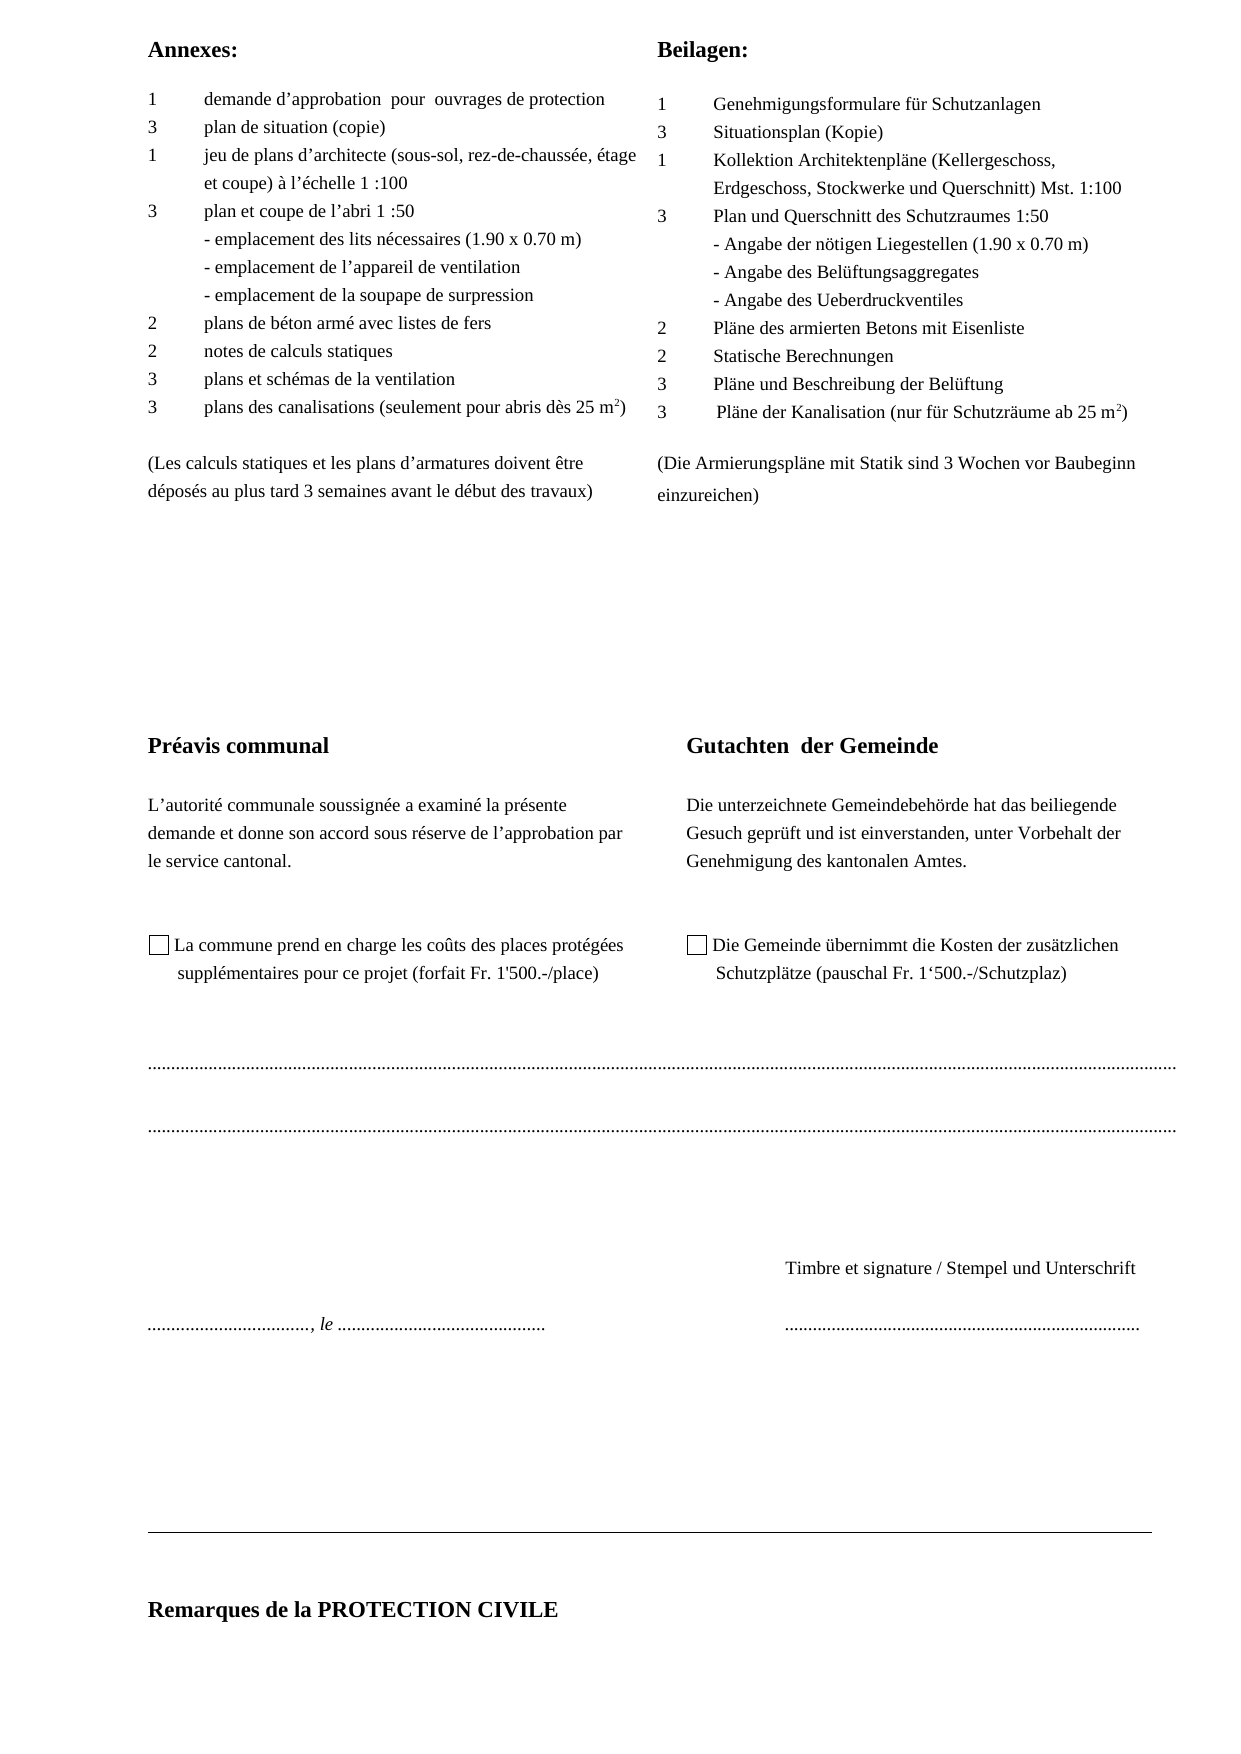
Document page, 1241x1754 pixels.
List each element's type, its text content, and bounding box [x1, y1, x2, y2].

text 1 demande d’approbation pour ouvrages de protection [148, 88, 642, 109]
text - emplacement de l’appareil de ventilation [148, 256, 642, 278]
text , le [148, 1313, 1152, 1334]
text (Les calculs statiques et les plans d’armatures doivent être déposés au plus tard 3 semaines avant le début des travaux) [148, 452, 642, 502]
text - Angabe der nötigen Liegestellen (1.90 x 0.70 m) [657, 233, 1152, 255]
text 1 Genehmigungsformulare für Schutzanlagen [657, 93, 1152, 115]
text 2 plans de béton armé avec listes de fers [148, 312, 642, 334]
text - emplacement de la soupape de surpression [148, 284, 642, 306]
text L’autorité communale soussignée a examiné la présente demande et donne son accord sous réserve de l’approbation par le service cantonal. [148, 794, 631, 872]
text Die Gemeinde übernimmt die Kosten der zusätzlichen Schutzplätze (pauschal Fr. 1‘500.-/Schutzplaz) [686, 934, 1152, 984]
text 2 Pläne des armierten Betons mit Eisenliste [657, 317, 1152, 339]
text Remarques de la PROTECTION CIVILE [148, 1596, 1152, 1622]
text 2 notes de calculs statiques [148, 340, 642, 362]
text Timbre et signature / Stempel und Unterschrift [148, 1257, 1152, 1278]
text Die unterzeichnete Gemeindebehörde hat das beiliegende Gesuch geprüft und ist einverstanden, unter Vorbehalt der Genehmigung des kantonalen Amtes. [686, 794, 1152, 872]
text La commune prend en charge les coûts des places protégées supplémentaires pour ce projet (forfait Fr. 1'500.-/place) [148, 934, 631, 984]
text 3 plan et coupe de l’abri 1 :50 [148, 200, 642, 222]
text (Die Armierungspläne mit Statik sind 3 Wochen vor Baubeginn einzureichen) [657, 452, 1152, 505]
text 3 Plan und Querschnitt des Schutzraumes 1:50 [657, 205, 1152, 227]
text 3 plan de situation (copie) [148, 116, 642, 137]
text 3 Pläne der Kanalisation (nur für Schutzräume ab 25 m2) [657, 401, 1152, 423]
text - Angabe des Belüftungsaggregates [657, 261, 1152, 283]
text 3 Situationsplan (Kopie) [657, 121, 1152, 143]
text Gutachten der Gemeinde [686, 732, 1152, 758]
text 2 Statische Berechnungen [657, 345, 1152, 367]
text 3 plans et schémas de la ventilation [148, 368, 642, 390]
text Annexes: [148, 36, 642, 62]
text - Angabe des Ueberdruckventiles [657, 289, 1152, 311]
text 3 plans des canalisations (seulement pour abris dès 25 m2) [148, 396, 642, 418]
text 1 Kollektion Architektenpläne (Kellergeschoss, Erdgeschoss, Stockwerke und Querschnitt) Mst. 1:100 [657, 149, 1152, 199]
text - emplacement des lits nécessaires (1.90 x 0.70 m) [148, 228, 642, 249]
text 1 jeu de plans d’architecte (sous-sol, rez-de-chaussée, étage et coupe) à l’échelle 1 :100 [148, 144, 642, 193]
text Préavis communal [148, 732, 631, 758]
text 3 Pläne und Beschreibung der Belüftung [657, 373, 1152, 395]
text Beilagen: [657, 36, 1152, 62]
